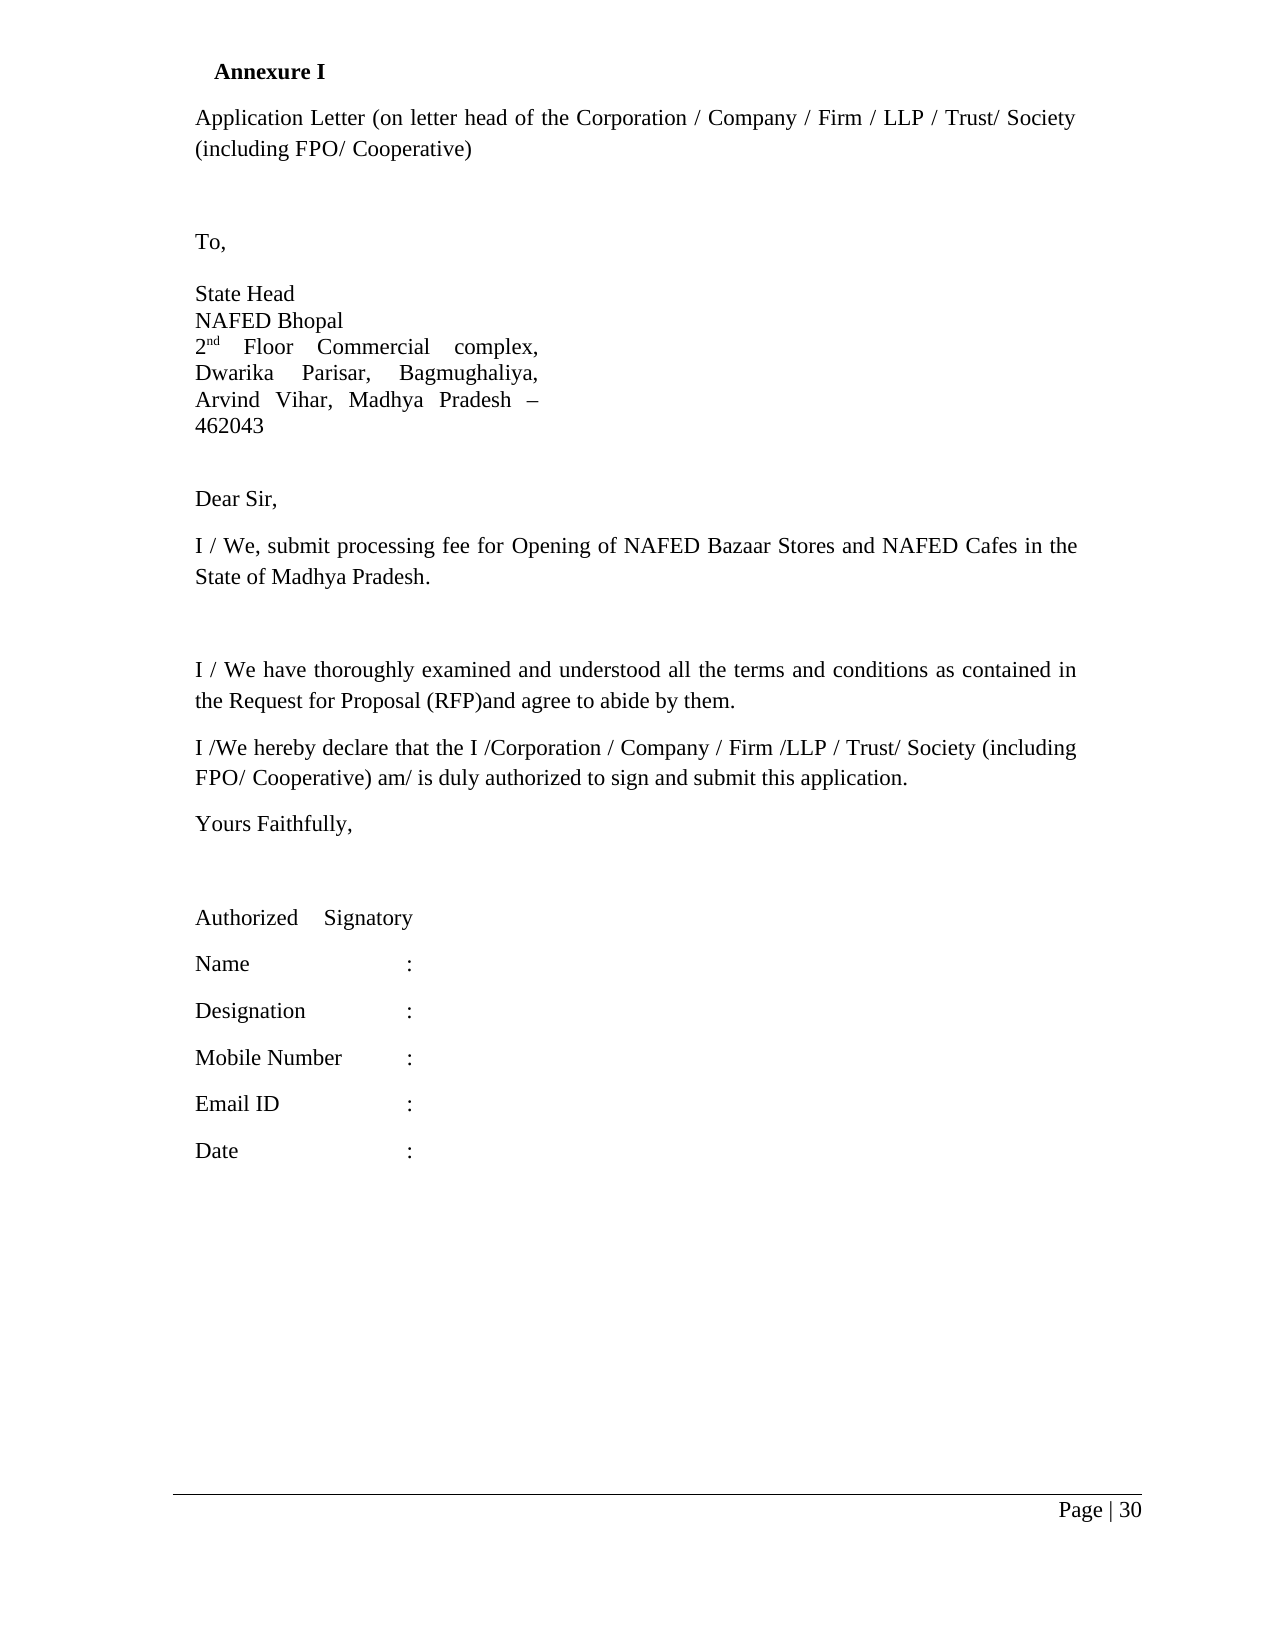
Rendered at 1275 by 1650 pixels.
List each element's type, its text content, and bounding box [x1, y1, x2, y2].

text Application Letter (on letter head of the Corporation / Company / Firm / LLP / Trust/ Society (including FPO/ Cooperative) [195, 104, 1078, 161]
text I / We, submit processing fee for Opening of NAFED Bazaar Stores and NAFED Cafes in the State of Madhya Pradesh. [195, 532, 1078, 589]
text Dear Sir, [195, 485, 1142, 512]
text Authorized Signatory Name : [195, 904, 413, 977]
text Date : [195, 1137, 1142, 1164]
text I / We have thoroughly examined and understood all the terms and conditions as contained in the Request for Proposal (RFP)and agree to abide by them. [195, 656, 1078, 713]
text NAFED Bhopal [195, 307, 413, 333]
text 2nd Floor Commercial complex, Dwarika Parisar, Bagmughaliya, Arvind Vihar, Madhya Pradesh – 462043 [195, 333, 539, 438]
text I /We hereby declare that the I /Corporation / Company / Firm /LLP / Trust/ Society (including FPO/ Cooperative) am/ is duly authorized to sign and submit this application. [195, 733, 1078, 790]
text Annexure I [214, 58, 1060, 84]
text To, [195, 228, 1142, 254]
text Email ID : [195, 1090, 1142, 1117]
text State Head [195, 280, 413, 307]
text Designation : [195, 997, 1142, 1023]
text Mobile Number : [195, 1044, 1142, 1070]
text Yours Faithfully, [195, 810, 1142, 837]
